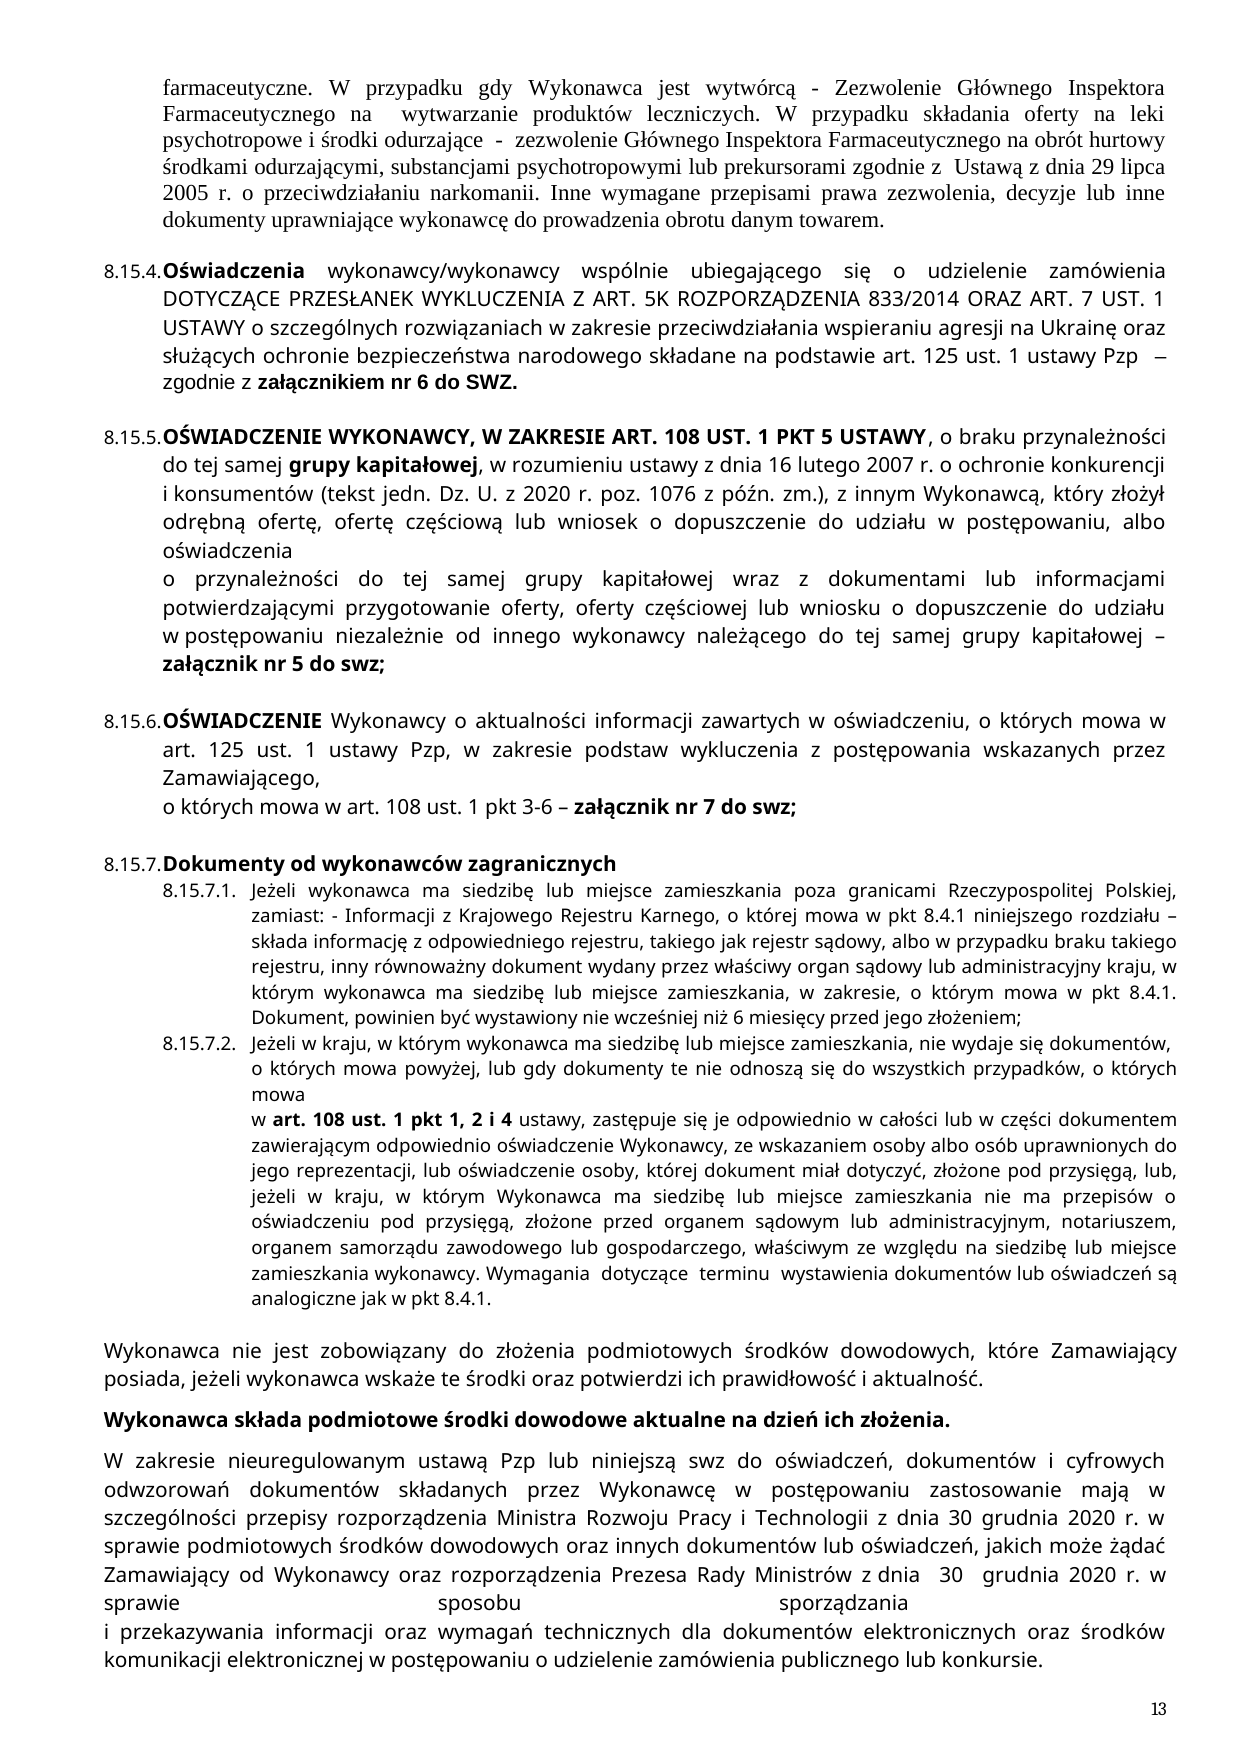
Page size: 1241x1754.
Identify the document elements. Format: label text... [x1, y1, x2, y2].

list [103, 74, 1167, 232]
text Wykonawca składa podmiotowe środki dowodowe aktualne na dzień ich złożenia. [103, 1405, 1167, 1434]
list Dokumenty od wykonawców zagranicznych [103, 849, 1167, 877]
list Jeżeli w kraju, w którym wykonawca ma siedzibę lub miejsce zamieszkania, nie wydaje się dokumentów, o których mowa powyżej, lub gdy dokumenty te nie odnoszą się do wszystkich przypadków, o których mowa w art. 108 ust. 1 pkt 1, 2 i 4 ustawy, zastępuje się je odpowiednio w całości lub w części dokumentem zawierającym odpowiednio oświadczenie Wykonawcy, ze wskazaniem osoby albo osób uprawnionych do jego reprezentacji, lub oświadczenie osoby, której dokument miał dotyczyć, złożone pod przysięgą, lub, jeżeli w kraju, w którym Wykonawca ma siedzibę lub miejsce zamieszkania nie ma przepisów o oświadczeniu pod przysięgą, złożone przed organem sądowym lub administracyjnym, notariuszem, organem samorządu zawodowego lub gospodarczego, właściwym ze względu na siedzibę lub miejsce zamieszkania wykonawcy. Wymagania dotyczące terminu wystawienia dokumentów lub oświadczeń są analogiczne jak w pkt 8.4.1. [162, 1030, 1178, 1311]
text Wykonawca nie jest zobowiązany do złożenia podmiotowych środków dowodowych, które Zamawiający posiada, jeżeli wykonawca wskaże te środki oraz potwierdzi ich prawidłowość i aktualność. [103, 1336, 1178, 1393]
list Oświadczenia wykonawcy/wykonawcy wspólnie ubiegającego się o udzielenie zamówienia DOTYCZĄCE PRZESŁANEK WYKLUCZENIA Z ART. 5K ROZPORZĄDZENIA 833/2014 ORAZ ART. 7 UST. 1 USTAWY o szczególnych rozwiązaniach w zakresie przeciwdziałania wspieraniu agresji na Ukrainę oraz służących ochronie bezpieczeństwa narodowego składane na podstawie art. 125 ust. 1 ustawy Pzp – zgodnie z załącznikiem nr 6 do SWZ. [103, 256, 1167, 394]
list OŚWIADCZENIE Wykonawcy o aktualności informacji zawartych w oświadczeniu, o których mowa w art. 125 ust. 1 ustawy Pzp, w zakresie podstaw wykluczenia z postępowania wskazanych przez Zamawiającego, o których mowa w art. 108 ust. 1 pkt 3-6 – załącznik nr 7 do swz; [103, 706, 1167, 820]
list Jeżeli wykonawca ma siedzibę lub miejsce zamieszkania poza granicami Rzeczypospolitej Polskiej, zamiast: - Informacji z Krajowego Rejestru Karnego, o której mowa w pkt 8.4.1 niniejszego rozdziału – składa informację z odpowiedniego rejestru, takiego jak rejestr sądowy, albo w przypadku braku takiego rejestru, inny równoważny dokument wydany przez właściwy organ sądowy lub administracyjny kraju, w którym wykonawca ma siedzibę lub miejsce zamieszkania, w zakresie, o którym mowa w pkt 8.4.1. Dokument, powinien być wystawiony nie wcześniej niż 6 miesięcy przed jego złożeniem; [162, 877, 1178, 1030]
text W zakresie nieuregulowanym ustawą Pzp lub niniejszą swz do oświadczeń, dokumentów i cyfrowych odwzorowań dokumentów składanych przez Wykonawcę w postępowaniu zastosowanie mają w szczególności przepisy rozporządzenia Ministra Rozwoju Pracy i Technologii z dnia 30 grudnia 2020 r. w sprawie podmiotowych środków dowodowych oraz innych dokumentów lub oświadczeń, jakich może żądać Zamawiający od Wykonawcy oraz rozporządzenia Prezesa Rady Ministrów z dnia 30 grudnia 2020 r. w sprawie sposobu sporządzania i przekazywania informacji oraz wymagań technicznych dla dokumentów elektronicznych oraz środków komunikacji elektronicznej w postępowaniu o udzielenie zamówienia publicznego lub konkursie. [103, 1446, 1167, 1674]
list OŚWIADCZENIE WYKONAWCY, W ZAKRESIE ART. 108 UST. 1 PKT 5 USTAWY, o braku przynależności do tej samej grupy kapitałowej, w rozumieniu ustawy z dnia 16 lutego 2007 r. o ochronie konkurencji i konsumentów (tekst jedn. Dz. U. z 2020 r. poz. 1076 z późn. zm.), z innym Wykonawcą, który złożył odrębną ofertę, ofertę częściową lub wniosek o dopuszczenie do udziału w postępowaniu, albo oświadczenia o przynależności do tej samej grupy kapitałowej wraz z dokumentami lub informacjami potwierdzającymi przygotowanie oferty, oferty częściowej lub wniosku o dopuszczenie do udziału w postępowaniu niezależnie od innego wykonawcy należącego do tej samej grupy kapitałowej – załącznik nr 5 do swz; [103, 422, 1167, 678]
